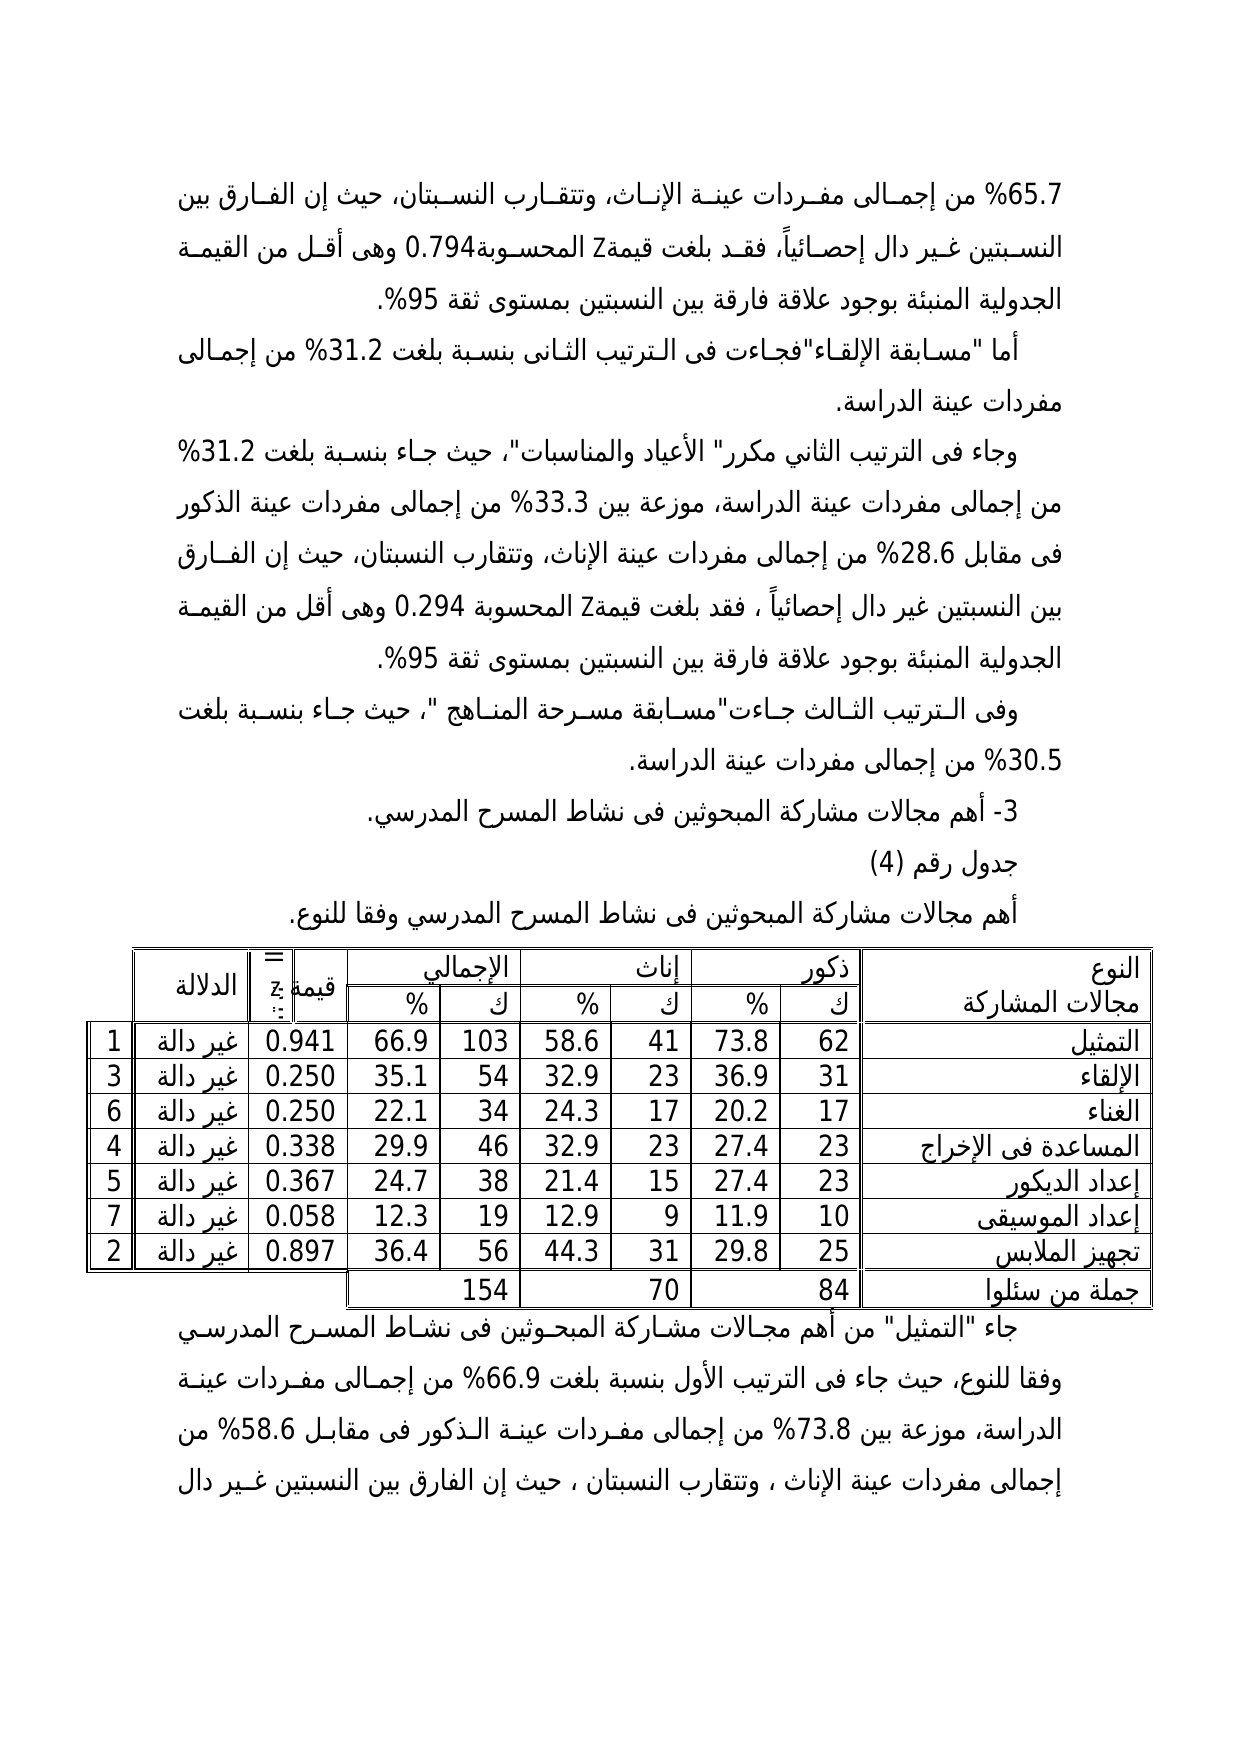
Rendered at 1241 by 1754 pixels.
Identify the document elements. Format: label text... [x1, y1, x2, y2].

table_cell ك [781, 985, 859, 1021]
table_cell 73.8 [692, 1024, 779, 1058]
table_header قيمة z [295, 950, 347, 1021]
table_cell 36.4 [348, 1234, 439, 1268]
table_cell 10 [781, 1199, 859, 1233]
table_cell 31 [781, 1059, 859, 1093]
table_cell 0.367 [249, 1164, 347, 1198]
table_cell 0.897 [249, 1234, 347, 1268]
table_cell 58.6 [521, 1024, 610, 1058]
table_header الإجمالي [348, 950, 520, 984]
table_cell غير دالة [136, 1024, 248, 1058]
text أما "مسابقة الإلقاء"فجاءت فى الترتيب الثانى بنسبة بلغت 31.2% من إجمالى مفردات عينة الدراسة. [177, 333, 1063, 418]
table_cell % [692, 987, 780, 1021]
table_cell 29.9 [348, 1129, 439, 1163]
table_cell 24.3 [521, 1094, 610, 1128]
table_header ذكور [692, 950, 859, 984]
table_cell 12.3 [348, 1199, 439, 1233]
table_cell 154 [347, 1271, 519, 1307]
table_cell 12.9 [521, 1199, 610, 1233]
table_cell الغناء [863, 1094, 1150, 1128]
table_cell غير دالة [136, 1164, 248, 1198]
table_cell 6 [91, 1094, 131, 1128]
table_cell 7 [91, 1199, 131, 1233]
text 3- أهم مجالات مشاركة المبحوثين فى نشاط المسرح المدرسي. [177, 794, 1063, 828]
table_cell 46 [441, 1129, 519, 1163]
table_cell 23 [612, 1129, 690, 1163]
table_cell 15 [612, 1164, 690, 1198]
table_cell 22.1 [348, 1094, 439, 1128]
table_cell تجهيز الملابس [863, 1234, 1150, 1268]
table_header النوع مجالات المشاركة [861, 948, 1152, 1021]
table_cell 17 [781, 1094, 859, 1128]
table_cell 29.8 [692, 1234, 779, 1268]
table_cell 0.058 [249, 1199, 347, 1233]
table_header الترتيب [249, 950, 292, 1021]
table_cell 84 [692, 1268, 861, 1307]
table_cell 4 [91, 1129, 131, 1163]
text وجاء فى الترتيب الثاني مكرر" الأعياد والمناسبات"، حيث جاء بنسبة بلغت 31.2% من إجمالى مفردات عينة الدراسة، موزعة بين 33.3% من إجمالى مفردات عينة الذكور فى مقابل 28.6% من إجمالى مفردات عينة الإناث، وتتقارب النسبتان، حيث إن الفارق بين النسبتين غير دال إحصائياً ، فقد بلغت قيمةZ المحسوبة 0.294 وهى أقل من القيمة الجدولية المنبئة بوجود علاقة فارقة بين النسبتين بمستوى ثقة 95%. [177, 435, 1063, 675]
table_cell إعداد الموسيقى [863, 1199, 1150, 1233]
table_cell 23 [781, 1129, 859, 1163]
table_cell 54 [441, 1059, 519, 1093]
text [177, 1310, 1063, 1497]
table_cell 34 [441, 1094, 519, 1128]
text جدول رقم (4) [177, 845, 1063, 879]
table_cell 27.4 [692, 1164, 779, 1198]
table_cell 1 [91, 1022, 131, 1058]
table_cell 31 [612, 1234, 690, 1268]
table_cell 41 [612, 1024, 690, 1058]
text وفى الترتيب الثالث جاءت"مسابقة مسرحة المناهج "، حيث جاء بنسبة بلغت 30.5% من إجمالى مفردات عينة الدراسة. [177, 692, 1063, 777]
table_cell غير دالة [136, 1199, 248, 1233]
table_cell 3 [91, 1059, 131, 1093]
table_cell الإلقاء [863, 1059, 1150, 1093]
table_cell 70 [521, 1271, 690, 1307]
table_cell 25 [781, 1234, 859, 1268]
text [177, 177, 1063, 316]
table_cell غير دالة [136, 1059, 248, 1093]
table_cell التمثيل [861, 1021, 1152, 1058]
table_cell 0.250 [249, 1059, 347, 1093]
table_cell 0.250 [249, 1094, 347, 1128]
table_cell 103 [441, 1024, 519, 1058]
table_cell المساعدة فى الإخراج [863, 1129, 1150, 1163]
table_cell 2 [91, 1234, 131, 1268]
table_cell 66.9 [348, 1024, 439, 1058]
table_cell جملة من سئلوا [861, 1268, 1152, 1307]
table_cell 35.1 [348, 1059, 439, 1093]
table_cell 0.941 [249, 1021, 347, 1058]
table_cell 56 [441, 1234, 519, 1268]
table_cell 19 [441, 1199, 519, 1233]
table_cell 21.4 [521, 1164, 610, 1198]
table_cell 36.9 [692, 1059, 779, 1093]
table_cell 17 [612, 1094, 690, 1128]
table_cell 23 [612, 1059, 690, 1093]
table_cell 20.2 [692, 1094, 779, 1128]
table_cell 38 [441, 1164, 519, 1198]
table_cell 24.7 [348, 1164, 439, 1198]
table_cell غير دالة [136, 1234, 248, 1268]
table_cell ك [611, 987, 691, 1021]
table_cell 5 [91, 1164, 131, 1198]
table_cell 32.9 [521, 1059, 610, 1093]
table_cell ك [441, 987, 520, 1021]
table_cell 9 [612, 1199, 690, 1233]
table_cell 23 [781, 1164, 859, 1198]
table_cell غير دالة [136, 1129, 248, 1163]
table_header إناث [521, 950, 691, 984]
table_cell 27.4 [692, 1129, 779, 1163]
table_cell إعداد الديكور [863, 1164, 1150, 1198]
table_cell % [349, 987, 439, 1021]
table_cell 44.3 [521, 1234, 610, 1268]
table_header الدلالة [134, 948, 249, 1021]
table_cell 62 [781, 1021, 861, 1058]
table_cell 11.9 [692, 1199, 779, 1233]
table_cell 0.338 [249, 1129, 347, 1163]
table_cell 32.9 [521, 1129, 610, 1163]
table_cell % [521, 987, 610, 1021]
text أهم مجالات مشاركة المبحوثين فى نشاط المسرح المدرسي وفقا للنوع. [177, 896, 1063, 930]
table_cell غير دالة [136, 1094, 248, 1128]
